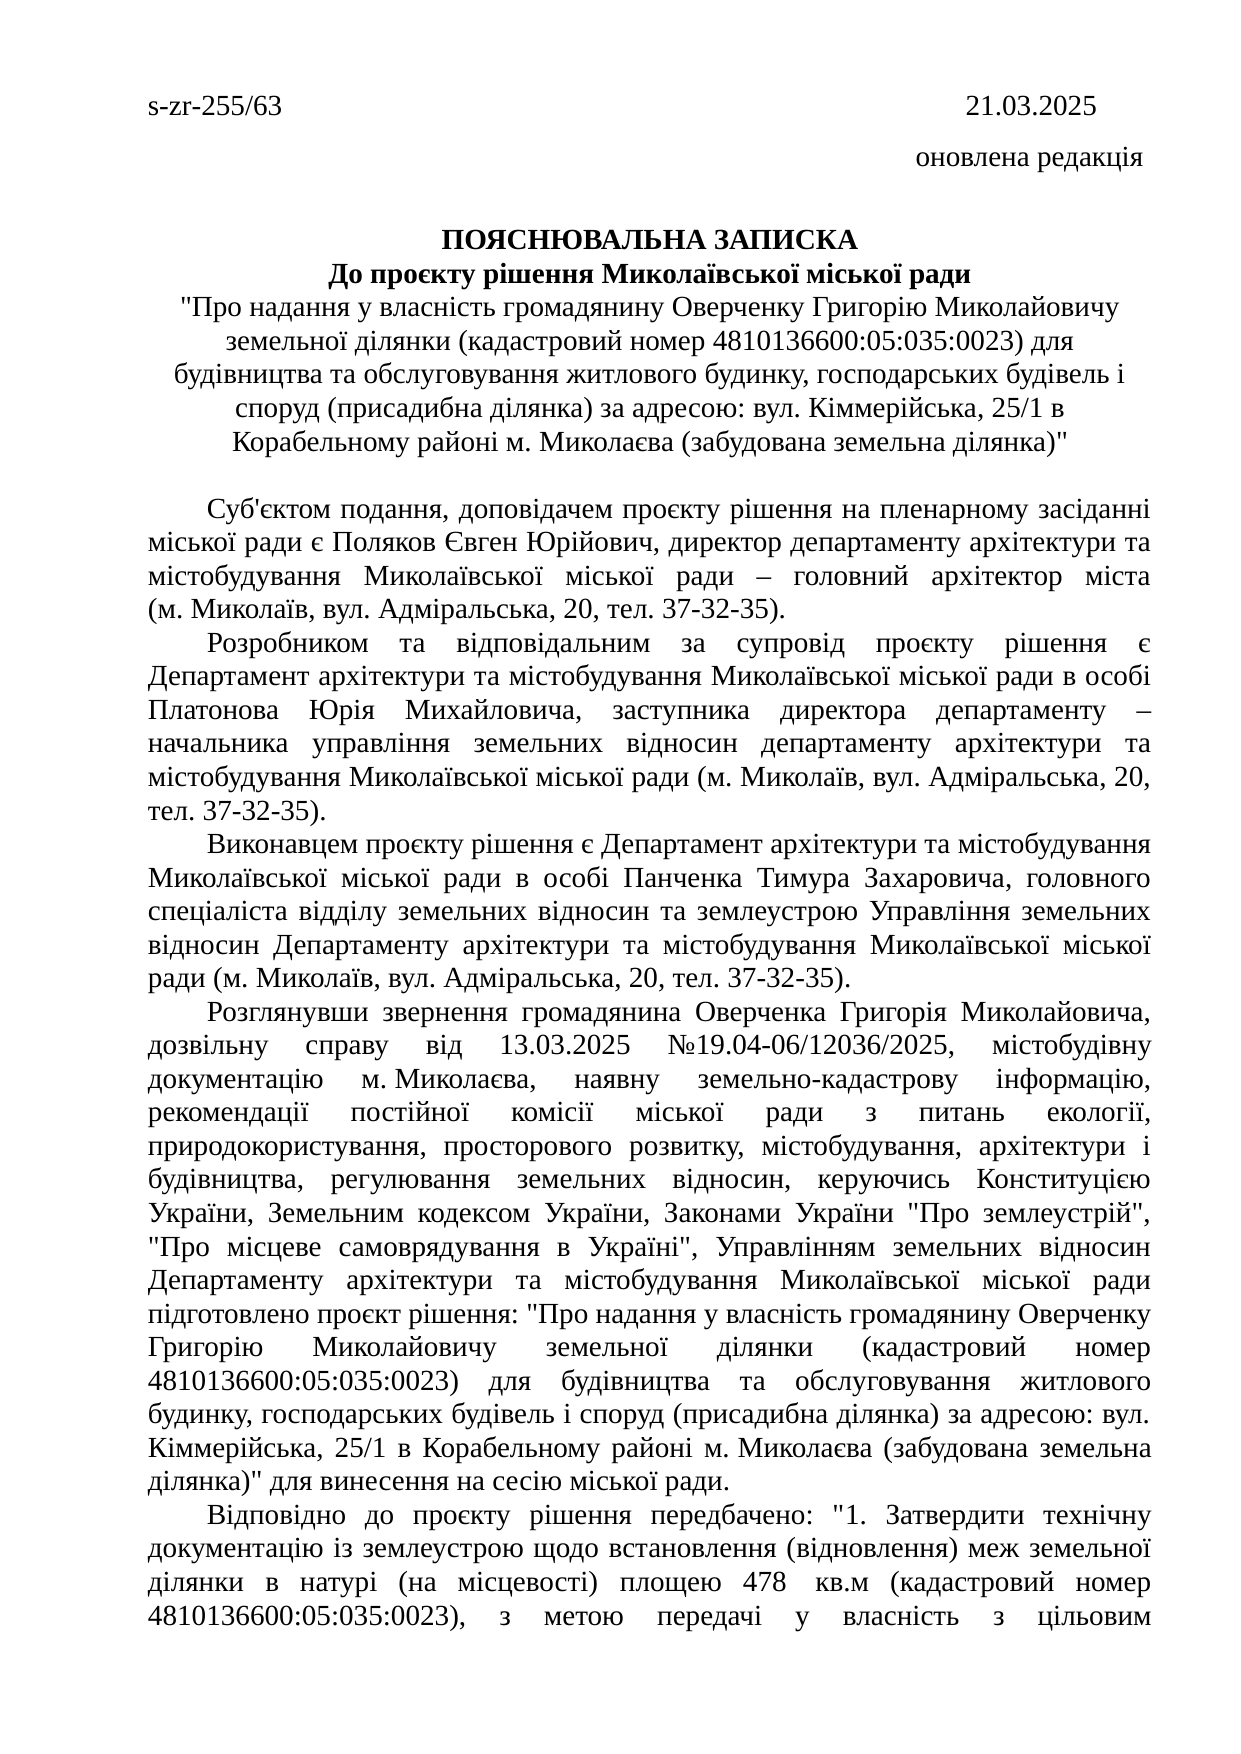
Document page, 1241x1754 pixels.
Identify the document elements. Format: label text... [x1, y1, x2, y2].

text Розробником та відповідальним за супровід проєкту рішення є Департамент архітектури та містобудування Миколаївської міської ради в особі Платонова Юрія Михайловича, заступника директора департаменту – начальника управління земельних відносин департаменту архітектури та містобудування Миколаївської міської ради (м. Миколаїв, вул. Адміральська, 20, тел. 37-32-35). [148, 625, 1152, 826]
text Суб'єктом подання, доповідачем проєкту рішення на пленарному засіданні міської ради є Поляков Євген Юрійович, директор департаменту архітектури та містобудування Миколаївської міської ради – головний архітектор міста (м. Миколаїв, вул. Адміральська, 20, тел. 37-32-35). [148, 491, 1152, 625]
text Розглянувши звернення громадянина Оверченка Григорія Миколайовича, дозвільну справу від 13.03.2025 №19.04-06/12036/2025, містобудівну документацію м. Миколаєва, наявну земельно-кадастрову інформацію, рекомендації постійної комісії міської ради з питань екології, природокористування, просторового розвитку, містобудування, архітектури і будівництва, регулювання земельних відносин, керуючись Конституцією України, Земельним кодексом України, Законами України "Про землеустрій", "Про місцеве самоврядування в Україні", Управлінням земельних відносин Департаменту архітектури та містобудування Миколаївської міської ради підготовлено проєкт рішення: "Про надання у власність громадянину Оверченку Григорію Миколайовичу земельної ділянки (кадастровий номер 4810136600:05:035:0023) для будівництва та обслуговування житлового будинку, господарських будівель і споруд (присадибна ділянка) за адресою: вул. Кіммерійська, 25/1 в Корабельному районі м. Миколаєва (забудована земельна ділянка)" для винесення на сесію міської ради. [148, 994, 1152, 1497]
text Виконавцем проєкту рішення є Департамент архітектури та містобудування Миколаївської міської ради в особі Панченка Тимура Захаровича, головного спеціаліста відділу земельних відносин та землеустрою Управління земельних відносин Департаменту архітектури та містобудування Миколаївської міської ради (м. Миколаїв, вул. Адміральська, 20, тел. 37-32-35). [148, 826, 1152, 994]
text оновлена редакція [915, 139, 1152, 172]
text До проєкту рішення Миколаївської міської ради [148, 256, 1152, 289]
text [148, 1497, 1152, 1631]
text "Про надання у власність громадянину Оверченку Григорію Миколайовичу земельної ділянки (кадастровий номер 4810136600:05:035:0023) для будівництва та обслуговування житлового будинку, господарських будівель і споруд (присадибна ділянка) за адресою: вул. Кіммерійська, 25/1 в Корабельному районі м. Миколаєва (забудована земельна ділянка)" [148, 289, 1152, 457]
text ПОЯСНЮВАЛЬНА ЗАПИСКА [148, 222, 1152, 256]
text s-zr-255/63 21.03.2025 [148, 88, 1152, 122]
